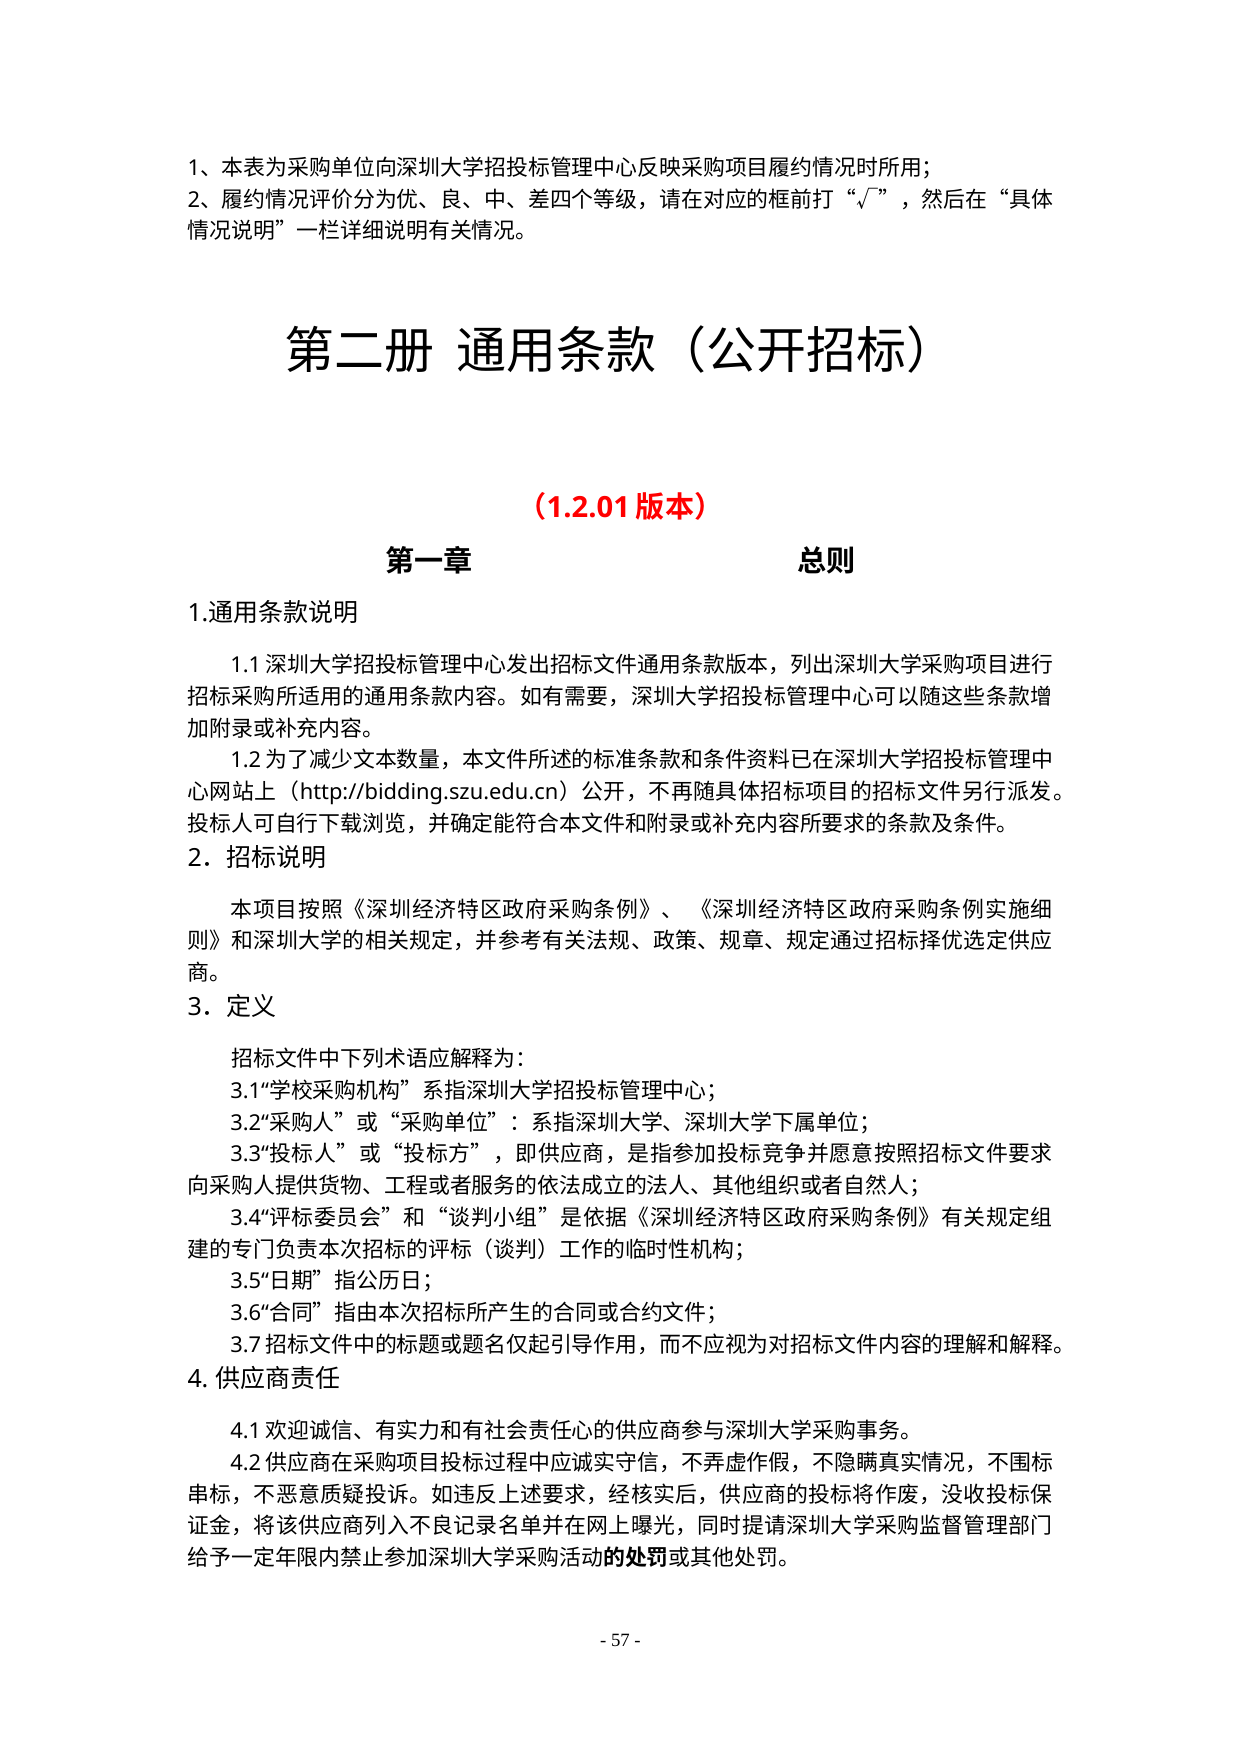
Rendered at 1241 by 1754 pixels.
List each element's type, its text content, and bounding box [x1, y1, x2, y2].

list 总则 [187, 538, 1053, 580]
text 1.1深圳大学招投标管理中心发出招标文件通用条款版本，列出深圳大学采购项目进行招标采购所适用的通用条款内容。如有需要，深圳大学招投标管理中心可以随这些条款增加附录或补充内容。 [187, 647, 1053, 742]
text 2、履约情况评价分为优、良、中、差四个等级，请在对应的框前打“√”，然后在“具体情况说明”一栏详细说明有关情况。 [187, 182, 1053, 245]
text 1.通用条款说明 [187, 593, 1053, 629]
text 3.5“日期”指公历日； [187, 1263, 1053, 1295]
subtitle 第二册 通用条款（公开招标） [187, 310, 1053, 383]
text 招标文件中下列术语应解释为： [187, 1041, 1053, 1073]
text 本项目按照《深圳经济特区政府采购条例》、 《深圳经济特区政府采购条例实施细则》和深圳大学的相关规定，并参考有关法规、政策、规章、规定通过招标择优选定供应商。 [187, 892, 1053, 987]
text 4. 供应商责任 [187, 1359, 1053, 1395]
text 3．定义 [187, 987, 1053, 1023]
text 3.2“采购人”或“采购单位”：系指深圳大学、深圳大学下属单位； [187, 1105, 1053, 1136]
text 4.2供应商在采购项目投标过程中应诚实守信，不弄虚作假，不隐瞒真实情况，不围标串标，不恶意质疑投诉。如违反上述要求，经核实后，供应商的投标将作废，没收投标保证金，将该供应商列入不良记录名单并在网上曝光，同时提请深圳大学采购监督管理部门给予一定年限内禁止参加深圳大学采购活动的处罚或其他处罚。 [187, 1445, 1053, 1572]
text 3.6“合同”指由本次招标所产生的合同或合约文件； [187, 1295, 1053, 1327]
text 1、本表为采购单位向深圳大学招投标管理中心反映采购项目履约情况时所用； [187, 150, 1053, 182]
text 3.1“学校采购机构”系指深圳大学招投标管理中心； [187, 1073, 1053, 1105]
text 3.7招标文件中的标题或题名仅起引导作用，而不应视为对招标文件内容的理解和解释。 [187, 1327, 1053, 1359]
text （1.2.01版本） [187, 483, 1053, 526]
text 1.2为了减少文本数量，本文件所述的标准条款和条件资料已在深圳大学招投标管理中心网站上（http://bidding.szu.edu.cn）公开，不再随具体招标项目的招标文件另行派发。投标人可自行下载浏览，并确定能符合本文件和附录或补充内容所要求的条款及条件。 [187, 742, 1053, 837]
text 4.1欢迎诚信、有实力和有社会责任心的供应商参与深圳大学采购事务。 [187, 1413, 1053, 1445]
text 2．招标说明 [187, 837, 1053, 874]
text 3.4“评标委员会”和“谈判小组”是依据《深圳经济特区政府采购条例》有关规定组建的专门负责本次招标的评标（谈判）工作的临时性机构； [187, 1200, 1053, 1263]
text 3.3“投标人”或“投标方”，即供应商，是指参加投标竞争并愿意按照招标文件要求向采购人提供货物、工程或者服务的依法成立的法人、其他组织或者自然人； [187, 1136, 1053, 1200]
